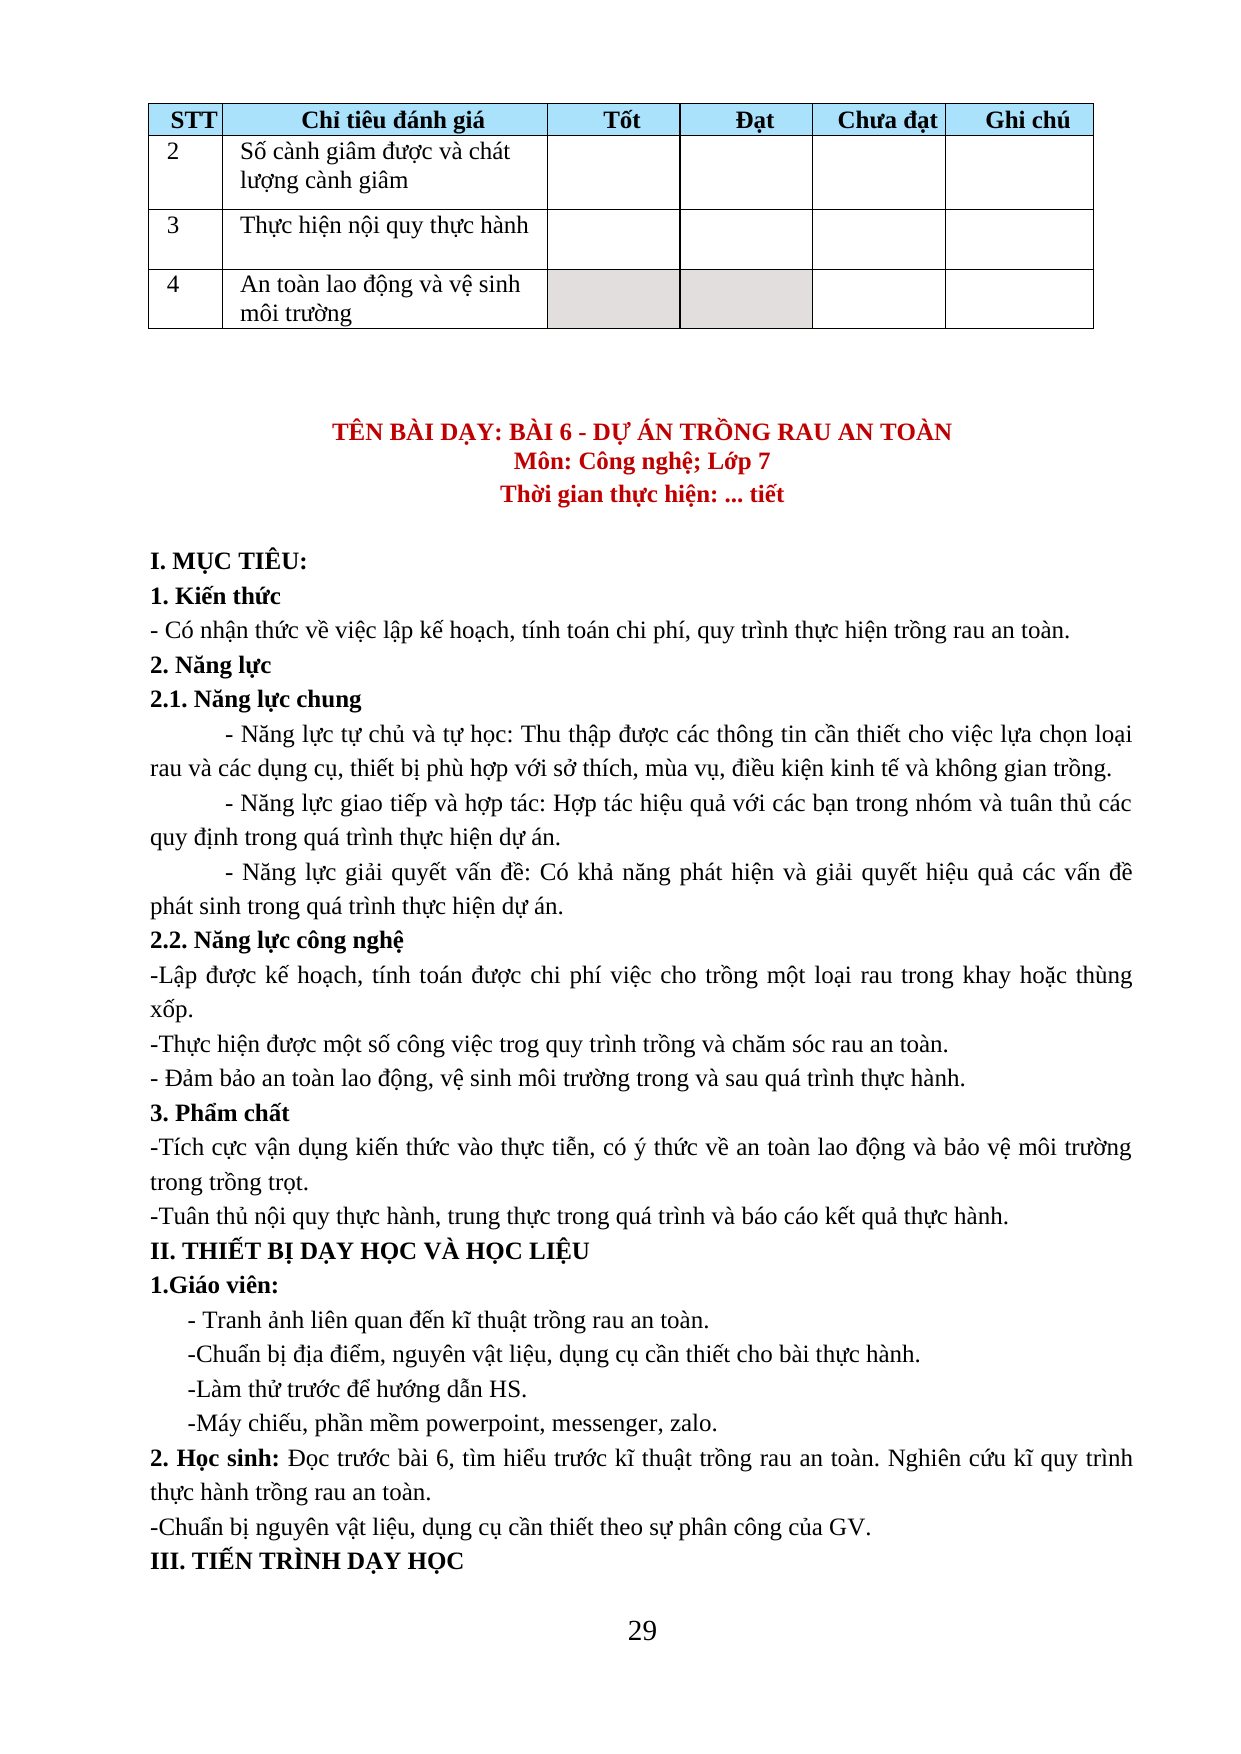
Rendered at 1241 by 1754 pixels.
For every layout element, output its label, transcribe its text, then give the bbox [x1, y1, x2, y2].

text - Đảm bảo an toàn lao động, vệ sinh môi trường trong và sau quá trình thực hành. [150, 1063, 1134, 1092]
text Thời gian thực hiện: ... tiết [150, 479, 1134, 507]
text II. THIẾT BỊ DẠY HỌC VÀ HỌC LIỆU [150, 1236, 1134, 1264]
text 2.2. Năng lực công nghệ [150, 926, 1134, 954]
table_cell [681, 270, 812, 328]
text 2. Năng lực [150, 650, 1134, 678]
text 1. Kiến thức [150, 581, 1134, 609]
text - Năng lực tự chủ và tự học: Thu thập được các thông tin cần thiết cho việc lựa chọn loại rau và các dụng cụ, thiết bị phù hợp với sở thích, mùa vụ, điều kiện kinh tế và không gian trồng. [150, 719, 1134, 782]
text 3. Phẩm chất [150, 1098, 1134, 1127]
table_cell 4 [149, 270, 222, 328]
text - Năng lực giao tiếp và hợp tác: Hợp tác hiệu quả với các bạn trong nhóm và tuân thủ các quy định trong quá trình thực hiện dự án. [150, 788, 1134, 851]
text III. TIẾN TRÌNH DẠY HỌC [150, 1546, 1134, 1575]
table_cell [946, 270, 1093, 328]
table_cell [548, 136, 679, 209]
table_header Ghi chú [946, 104, 1093, 135]
table_cell [548, 210, 679, 268]
text Môn: Công nghệ; Lớp 7 [150, 446, 1134, 474]
table_cell 2 [149, 136, 222, 209]
table_header Đạt [681, 104, 812, 135]
table_cell [813, 136, 945, 209]
table_header STT [149, 104, 222, 135]
text I. MỤC TIÊU: [150, 546, 1134, 575]
table_cell An toàn lao động và vệ sinh môi trường [223, 270, 547, 328]
table_cell Số cành giâm được và chát lượng cành giâm [223, 136, 547, 209]
text -Chuẩn bị địa điểm, nguyên vật liệu, dụng cụ cần thiết cho bài thực hành. [187, 1339, 1134, 1368]
text 1.Giáo viên: [150, 1270, 1134, 1299]
text -Tích cực vận dụng kiến thức vào thực tiễn, có ý thức về an toàn lao động và bảo vệ môi trường trong trồng trọt. [150, 1132, 1134, 1196]
table_cell 3 [149, 210, 222, 268]
table_cell [813, 210, 945, 268]
text -Làm thử trước để hướng dẫn HS. [187, 1374, 1134, 1402]
table_cell [946, 210, 1093, 268]
table_cell Thực hiện nội quy thực hành [223, 210, 547, 268]
text 2. Học sinh: Đọc trước bài 6, tìm hiểu trước kĩ thuật trồng rau an toàn. Nghiên cứu kĩ quy trình thực hành trồng rau an toàn. [150, 1443, 1134, 1506]
table_header Chỉ tiêu đánh giá [223, 104, 547, 135]
table_header Chưa đạt [813, 104, 945, 135]
table_cell [548, 270, 679, 328]
table_cell [946, 136, 1093, 209]
text -Thực hiện được một số công việc trog quy trình trồng và chăm sóc rau an toàn. [150, 1029, 1134, 1058]
text TÊN BÀI DẠY: BÀI 6 - DỰ ÁN TRỒNG RAU AN TOÀN [150, 417, 1134, 446]
text - Năng lực giải quyết vấn đề: Có khả năng phát hiện và giải quyết hiệu quả các vấn đề phát sinh trong quá trình thực hiện dự án. [150, 857, 1134, 920]
table_cell [813, 270, 945, 328]
table_cell [681, 210, 812, 268]
text - Tranh ảnh liên quan đến kĩ thuật trồng rau an toàn. [187, 1305, 1134, 1333]
text -Lập được kế hoạch, tính toán được chi phí việc cho trồng một loại rau trong khay hoặc thùng xốp. [150, 960, 1134, 1023]
text 2.1. Năng lực chung [150, 684, 1134, 713]
text -Máy chiếu, phần mềm powerpoint, messenger, zalo. [187, 1408, 1134, 1437]
table_header Tốt [548, 104, 679, 135]
table_cell [681, 136, 812, 209]
text -Tuân thủ nội quy thực hành, trung thực trong quá trình và báo cáo kết quả thực hành. [150, 1201, 1134, 1230]
text - Có nhận thức về việc lập kế hoạch, tính toán chi phí, quy trình thực hiện trồng rau an toàn. [150, 615, 1134, 644]
text -Chuẩn bị nguyên vật liệu, dụng cụ cần thiết theo sự phân công của GV. [150, 1512, 1134, 1540]
